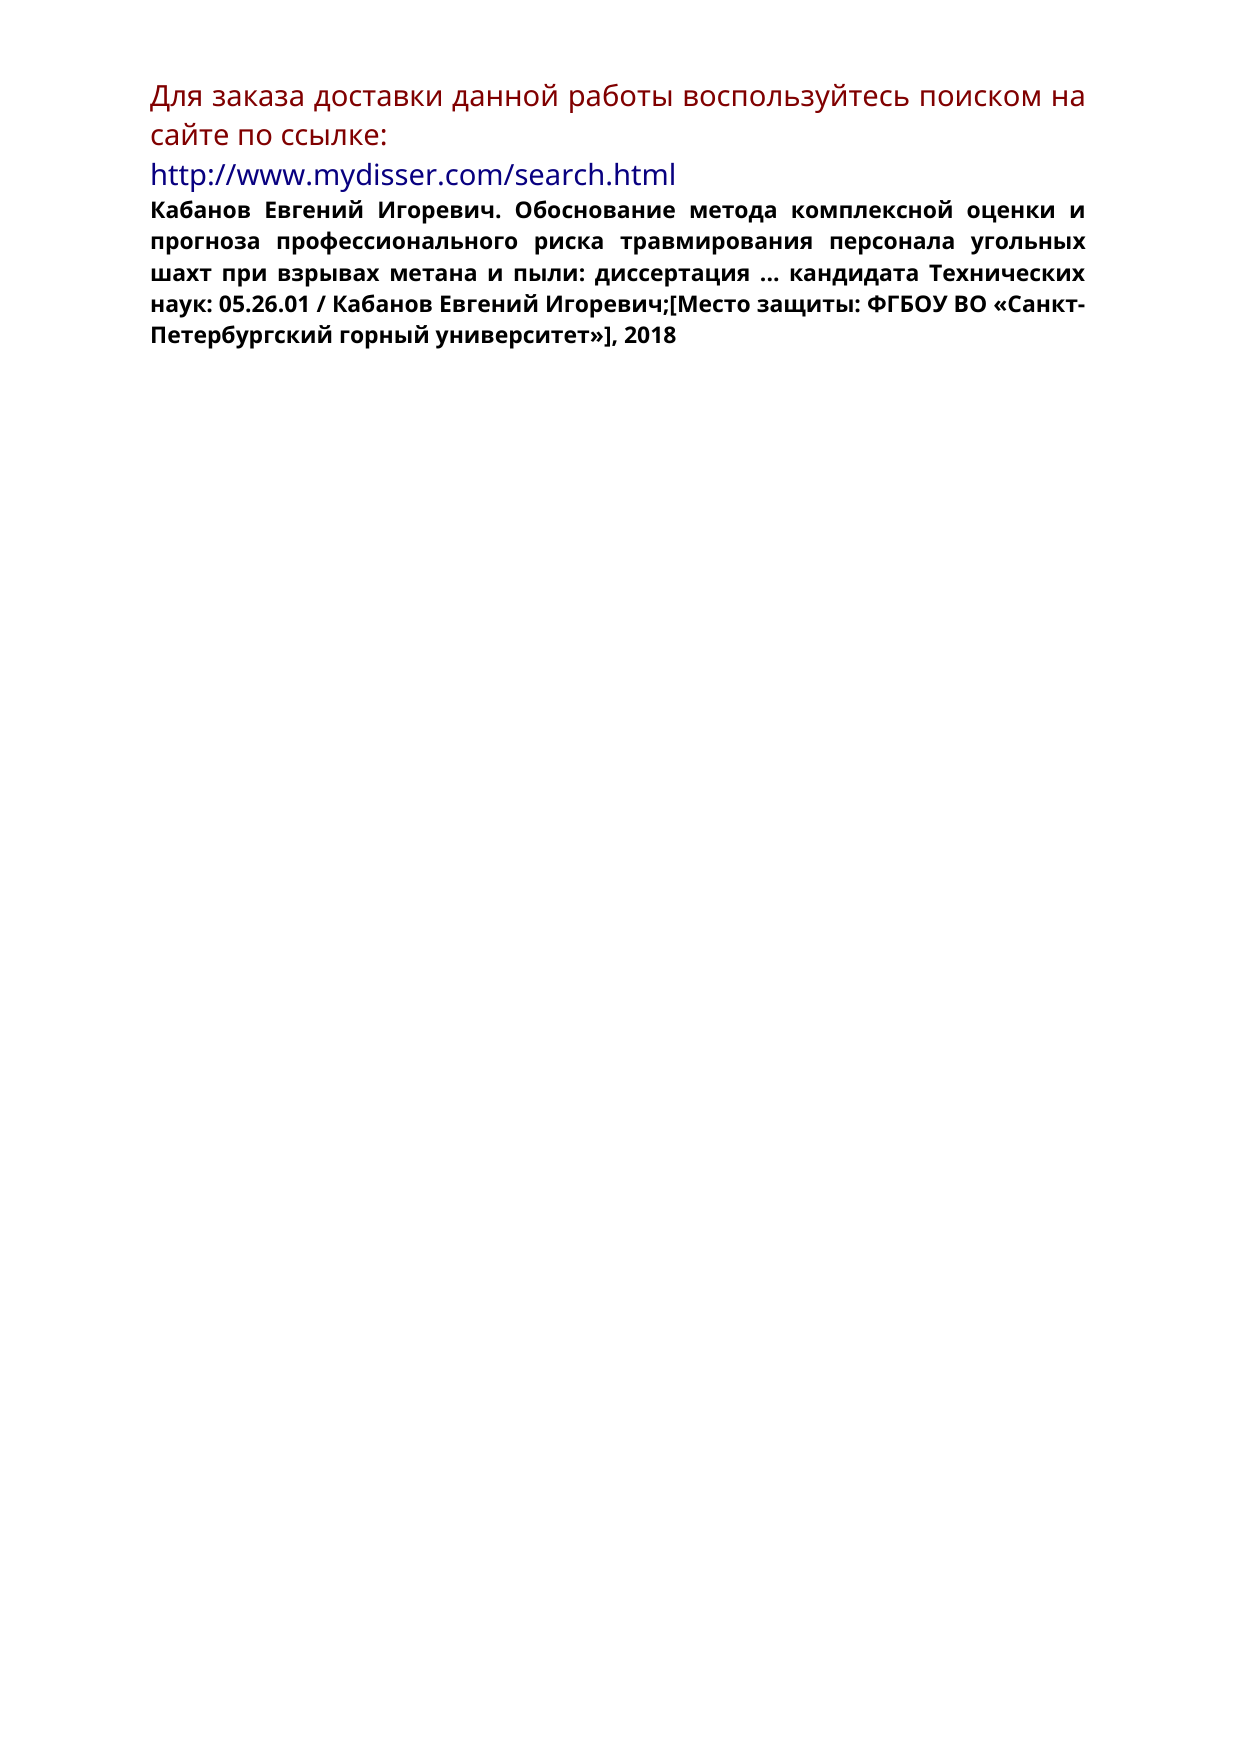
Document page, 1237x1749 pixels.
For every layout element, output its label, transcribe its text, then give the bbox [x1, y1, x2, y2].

text Кабанов Евгений Игоревич. Обоснование метода комплексной оценки и прогноза профессионального риска травмирования персонала угольных шахт при взрывах метана и пыли: диссертация ... кандидата Технических наук: 05.26.01 / Кабанов Евгений Игоревич;[Место защиты: ФГБОУ ВО «Санкт-Петербургский горный университет»], 2018 [150, 194, 1086, 350]
